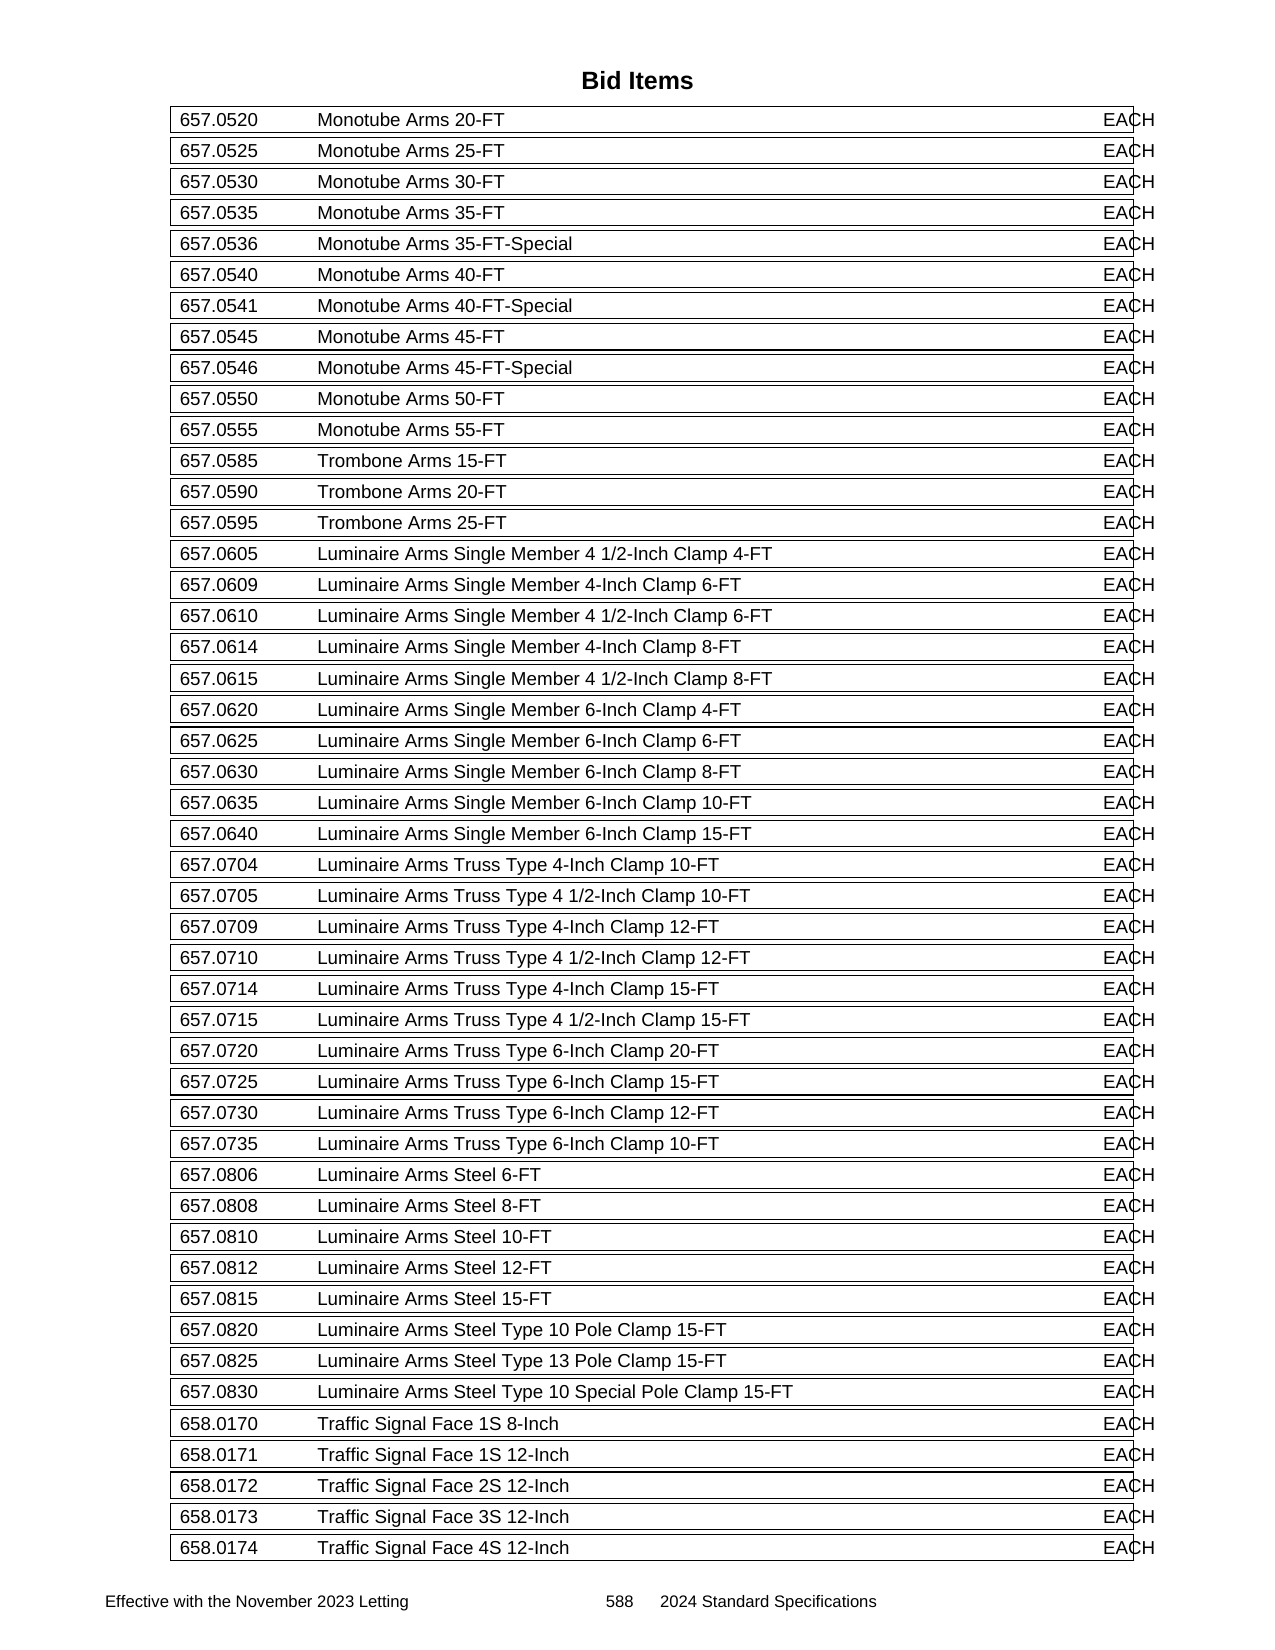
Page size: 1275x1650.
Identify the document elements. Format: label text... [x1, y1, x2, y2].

text 657.0812 Luminaire Arms Steel 12-FT EACH [171, 1255, 1133, 1281]
text 658.0173 Traffic Signal Face 3S 12-Inch EACH [171, 1504, 1133, 1529]
text 657.0810 Luminaire Arms Steel 10-FT EACH [171, 1224, 1133, 1250]
text 657.0610 Luminaire Arms Single Member 4 1/2-Inch Clamp 6-FT EACH [171, 603, 1133, 629]
text 657.0620 Luminaire Arms Single Member 6-Inch Clamp 4-FT EACH [171, 696, 1133, 722]
text 657.0520 Monotube Arms 20-FT EACH [171, 107, 1133, 132]
text 657.0704 Luminaire Arms Truss Type 4-Inch Clamp 10-FT EACH [171, 852, 1133, 877]
text 657.0715 Luminaire Arms Truss Type 4 1/2-Inch Clamp 15-FT EACH [171, 1007, 1133, 1032]
text 657.0595 Trombone Arms 25-FT EACH [171, 510, 1133, 536]
text 657.0815 Luminaire Arms Steel 15-FT EACH [171, 1286, 1133, 1312]
text 657.0605 Luminaire Arms Single Member 4 1/2-Inch Clamp 4-FT EACH [171, 541, 1133, 567]
text 657.0630 Luminaire Arms Single Member 6-Inch Clamp 8-FT EACH [171, 759, 1133, 784]
text 657.0541 Monotube Arms 40-FT-Special EACH [171, 293, 1133, 318]
text 657.0808 Luminaire Arms Steel 8-FT EACH [171, 1193, 1133, 1219]
text 658.0174 Traffic Signal Face 4S 12-Inch EACH [171, 1535, 1133, 1560]
text 657.0714 Luminaire Arms Truss Type 4-Inch Clamp 15-FT EACH [171, 976, 1133, 1001]
text 657.0609 Luminaire Arms Single Member 4-Inch Clamp 6-FT EACH [171, 572, 1133, 598]
text 657.0614 Luminaire Arms Single Member 4-Inch Clamp 8-FT EACH [171, 634, 1133, 660]
text 657.0825 Luminaire Arms Steel Type 13 Pole Clamp 15-FT EACH [171, 1348, 1133, 1374]
text 657.0530 Monotube Arms 30-FT EACH [171, 169, 1133, 194]
text 657.0735 Luminaire Arms Truss Type 6-Inch Clamp 10-FT EACH [171, 1131, 1133, 1157]
text 657.0709 Luminaire Arms Truss Type 4-Inch Clamp 12-FT EACH [171, 914, 1133, 939]
text 657.0830 Luminaire Arms Steel Type 10 Special Pole Clamp 15-FT EACH [171, 1379, 1133, 1405]
text 657.0585 Trombone Arms 15-FT EACH [171, 448, 1133, 474]
text 657.0525 Monotube Arms 25-FT EACH [171, 138, 1133, 163]
text 657.0705 Luminaire Arms Truss Type 4 1/2-Inch Clamp 10-FT EACH [171, 883, 1133, 908]
text 657.0555 Monotube Arms 55-FT EACH [171, 417, 1133, 443]
text 657.0536 Monotube Arms 35-FT-Special EACH [171, 231, 1133, 256]
text 658.0172 Traffic Signal Face 2S 12-Inch EACH [171, 1473, 1133, 1498]
text 657.0535 Monotube Arms 35-FT EACH [171, 200, 1133, 225]
text 658.0170 Traffic Signal Face 1S 8-Inch EACH [171, 1410, 1133, 1436]
text 657.0730 Luminaire Arms Truss Type 6-Inch Clamp 12-FT EACH [171, 1100, 1133, 1126]
text 657.0820 Luminaire Arms Steel Type 10 Pole Clamp 15-FT EACH [171, 1317, 1133, 1343]
text 657.0635 Luminaire Arms Single Member 6-Inch Clamp 10-FT EACH [171, 790, 1133, 815]
text 657.0725 Luminaire Arms Truss Type 6-Inch Clamp 15-FT EACH [171, 1069, 1133, 1094]
text 657.0546 Monotube Arms 45-FT-Special EACH [171, 355, 1133, 381]
text 657.0545 Monotube Arms 45-FT EACH [171, 324, 1133, 349]
text 657.0540 Monotube Arms 40-FT EACH [171, 262, 1133, 287]
text 657.0806 Luminaire Arms Steel 6-FT EACH [171, 1162, 1133, 1188]
text 658.0171 Traffic Signal Face 1S 12-Inch EACH [171, 1441, 1133, 1467]
text 657.0710 Luminaire Arms Truss Type 4 1/2-Inch Clamp 12-FT EACH [171, 945, 1133, 970]
text 657.0590 Trombone Arms 20-FT EACH [171, 479, 1133, 505]
text 657.0720 Luminaire Arms Truss Type 6-Inch Clamp 20-FT EACH [171, 1038, 1133, 1063]
text 657.0640 Luminaire Arms Single Member 6-Inch Clamp 15-FT EACH [171, 821, 1133, 846]
text 657.0625 Luminaire Arms Single Member 6-Inch Clamp 6-FT EACH [171, 728, 1133, 753]
text 657.0550 Monotube Arms 50-FT EACH [171, 386, 1133, 412]
text 657.0615 Luminaire Arms Single Member 4 1/2-Inch Clamp 8-FT EACH [171, 665, 1133, 691]
